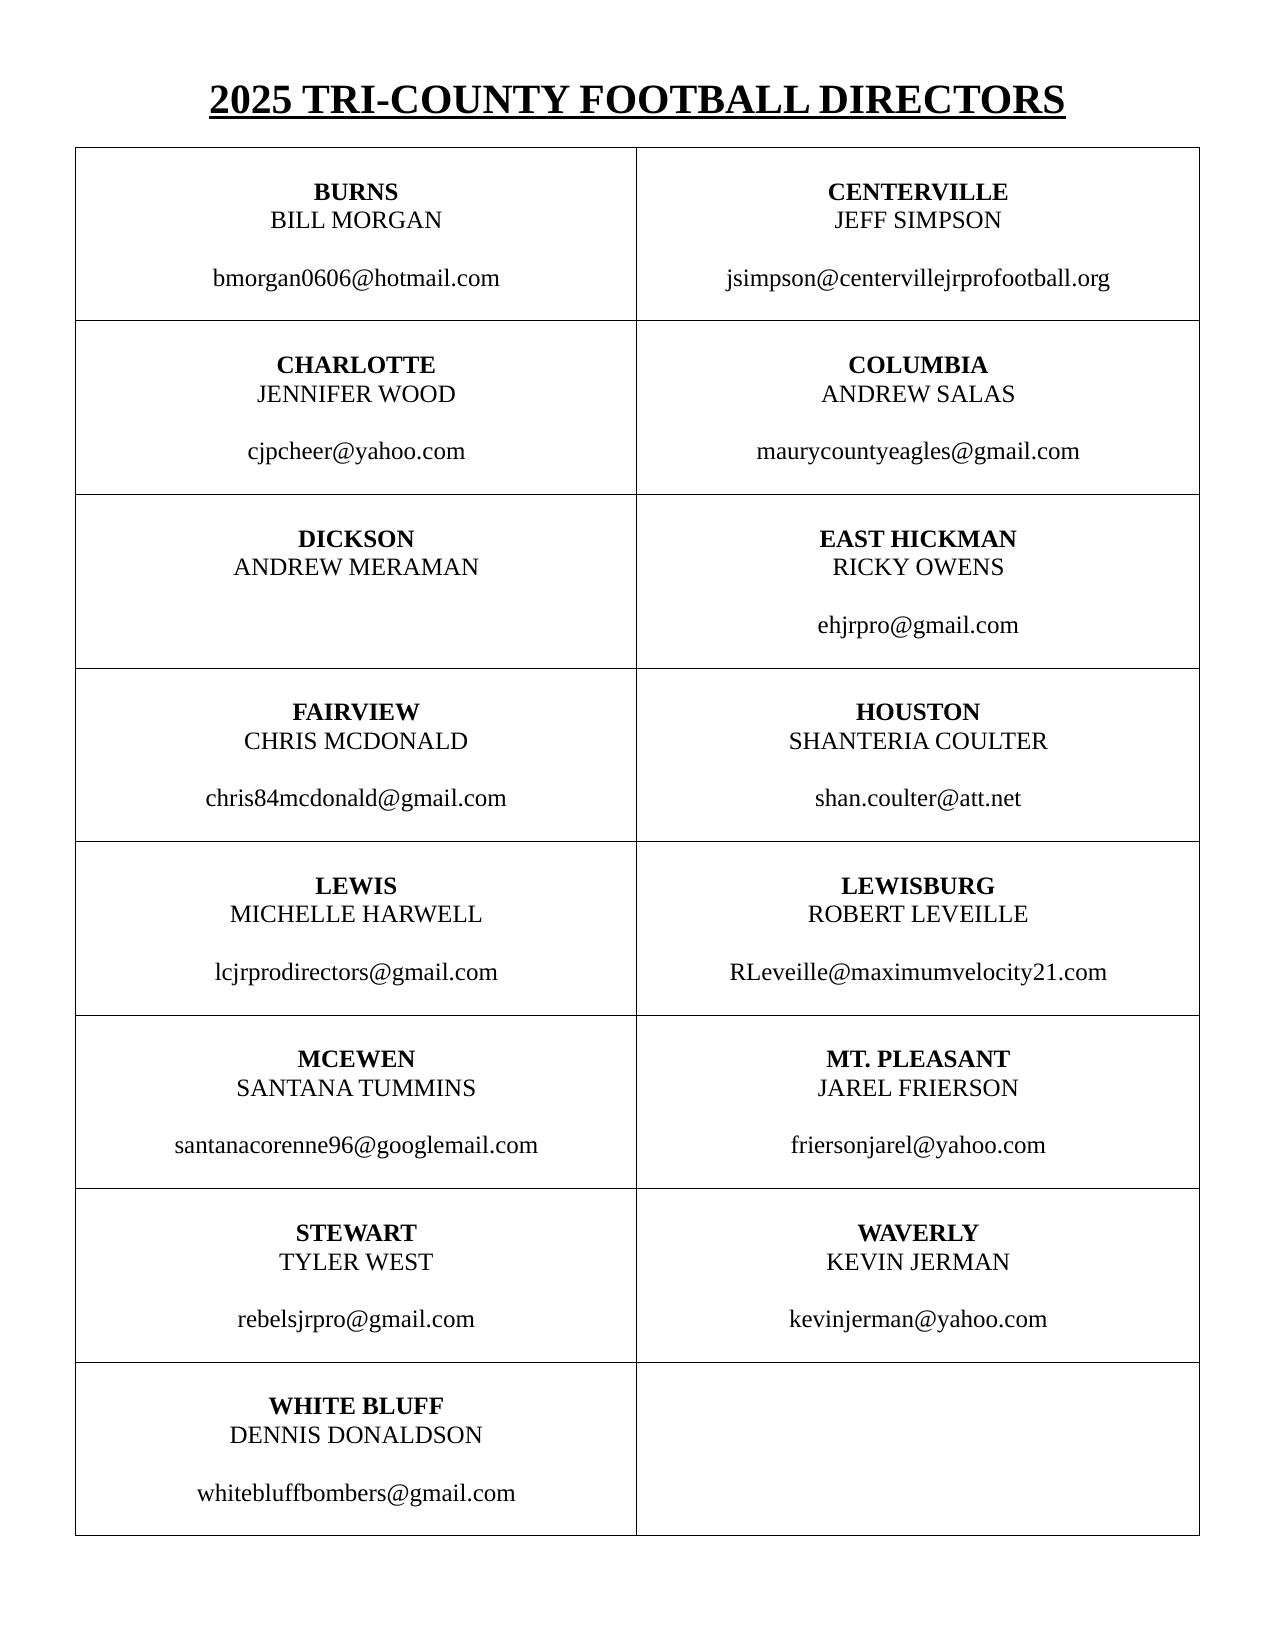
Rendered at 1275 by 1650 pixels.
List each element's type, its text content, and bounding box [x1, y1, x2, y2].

text 2025 TRI-COUNTY FOOTBALL DIRECTORS [75, 75, 1200, 123]
table_cell HOUSTON SHANTERIA COULTER shan.coulter@att.net [637, 669, 1199, 841]
table_cell CHARLOTTE JENNIFER WOOD cjpcheer@yahoo.com [76, 321, 636, 494]
table_cell LEWIS MICHELLE HARWELL lcjrprodirectors@gmail.com [76, 842, 636, 1014]
table_cell DICKSON ANDREW MERAMAN [76, 495, 636, 667]
table_cell EAST HICKMAN RICKY OWENS ehjrpro@gmail.com [637, 495, 1199, 667]
table_cell WHITE BLUFF DENNIS DONALDSON whitebluffbombers@gmail.com [76, 1363, 636, 1535]
table_cell COLUMBIA ANDREW SALAS maurycountyeagles@gmail.com [637, 321, 1199, 494]
table_cell WAVERLY KEVIN JERMAN kevinjerman@yahoo.com [637, 1189, 1199, 1362]
table_cell STEWART TYLER WEST rebelsjrpro@gmail.com [76, 1189, 636, 1362]
table_cell LEWISBURG ROBERT LEVEILLE RLeveille@maximumvelocity21.com [637, 842, 1199, 1014]
table_header BURNS BILL MORGAN bmorgan0606@hotmail.com [76, 148, 636, 320]
table_cell FAIRVIEW CHRIS MCDONALD chris84mcdonald@gmail.com [76, 669, 636, 841]
table_cell MCEWEN SANTANA TUMMINS santanacorenne96@googlemail.com [76, 1016, 636, 1188]
table_cell MT. PLEASANT JAREL FRIERSON friersonjarel@yahoo.com [637, 1016, 1199, 1188]
table_header CENTERVILLE JEFF SIMPSON jsimpson@centervillejrprofootball.org [637, 148, 1199, 320]
table_cell [637, 1363, 1199, 1535]
